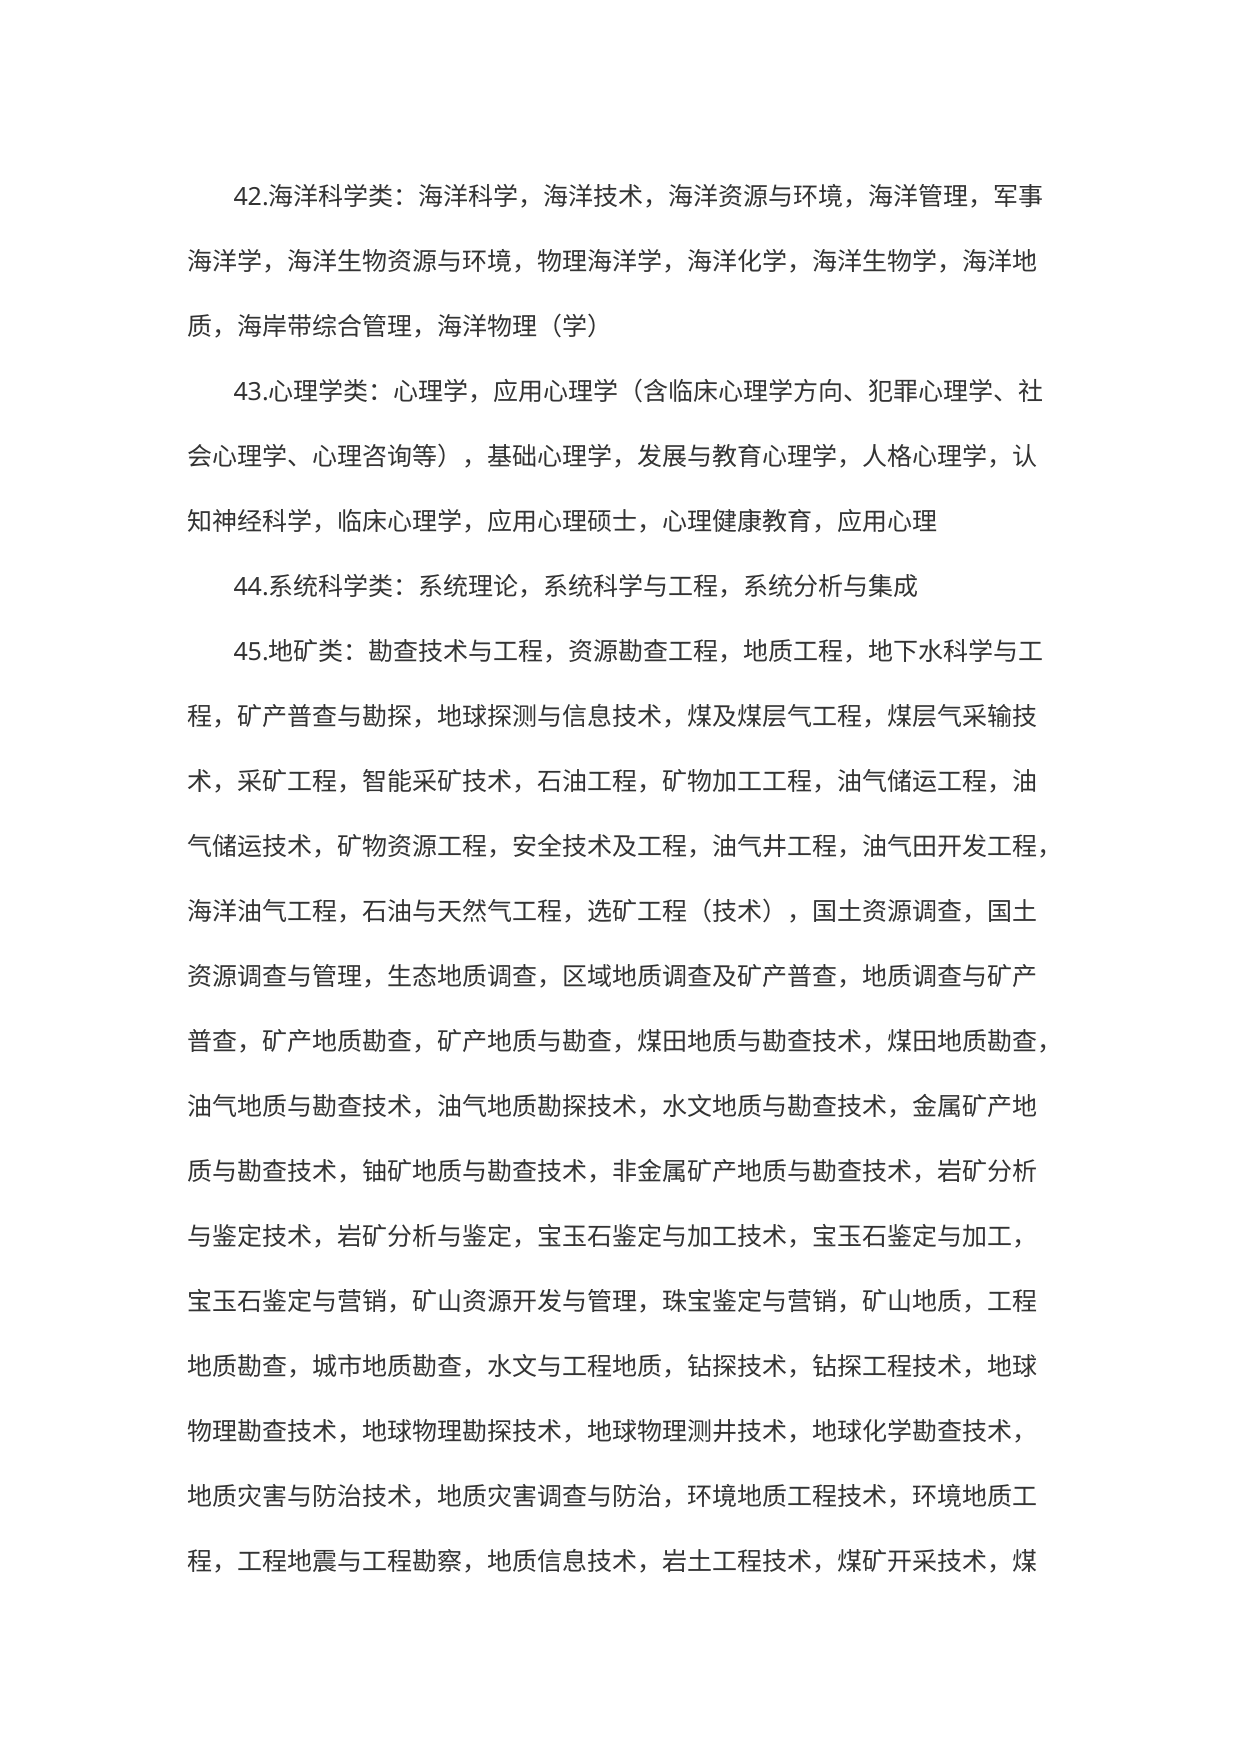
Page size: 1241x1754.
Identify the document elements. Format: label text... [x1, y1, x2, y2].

text 44.系统科学类：系统理论，系统科学与工程，系统分析与集成 [187, 552, 1053, 617]
text 42.海洋科学类：海洋科学，海洋技术，海洋资源与环境，海洋管理，军事海洋学，海洋生物资源与环境，物理海洋学，海洋化学，海洋生物学，海洋地质，海岸带综合管理，海洋物理（学） [187, 162, 1053, 357]
text 43.心理学类：心理学，应用心理学（含临床心理学方向、犯罪心理学、社会心理学、心理咨询等），基础心理学，发展与教育心理学，人格心理学，认知神经科学，临床心理学，应用心理硕士，心理健康教育，应用心理 [187, 357, 1053, 552]
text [187, 617, 1053, 1592]
